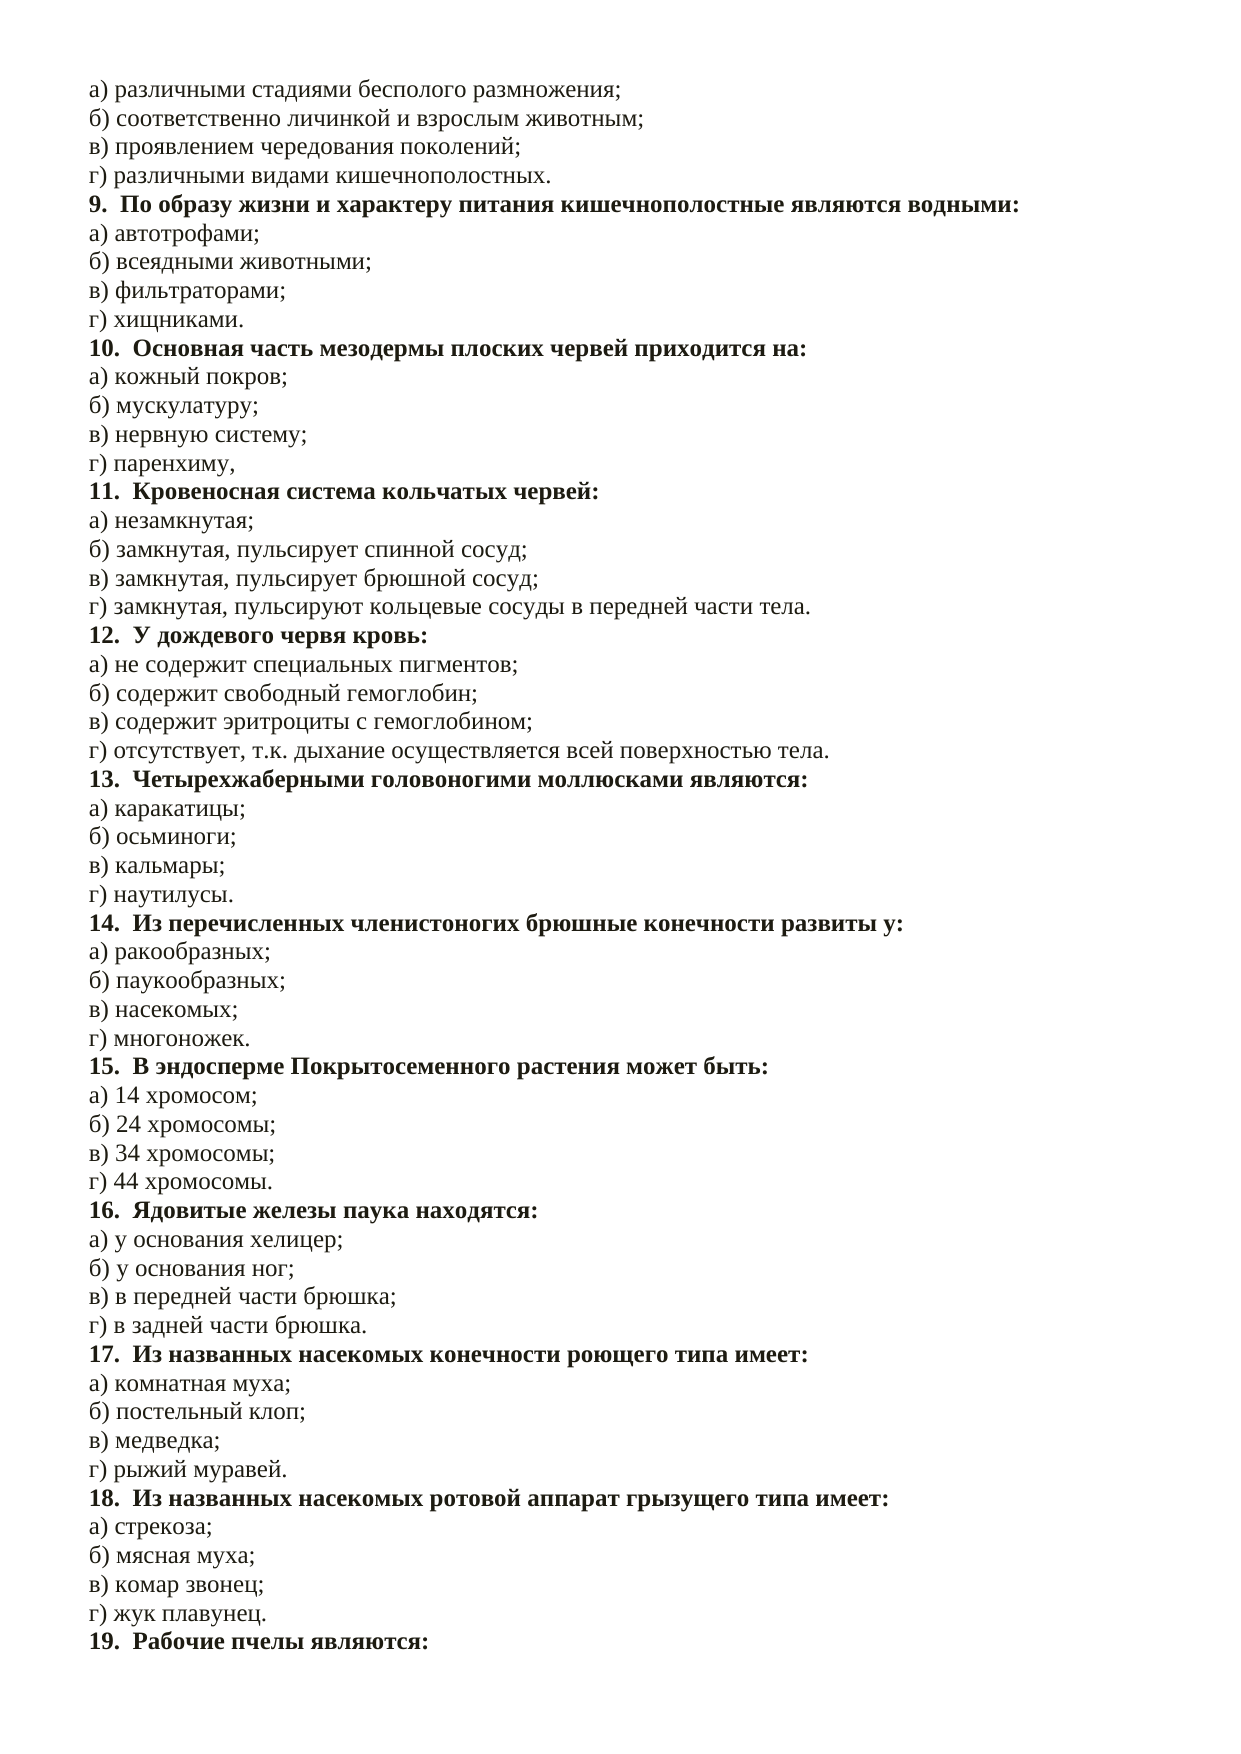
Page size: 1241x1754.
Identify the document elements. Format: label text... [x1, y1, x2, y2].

text 11. Кровеносная система кольчатых червей: [89, 476, 1181, 505]
text а) 14 хромосом; [89, 1080, 1181, 1109]
text г) паренхиму, [89, 448, 1181, 476]
text в) комар звонец; [89, 1569, 1181, 1598]
text г) в задней части брюшка. [89, 1310, 1181, 1339]
text б) у основания ног; [89, 1253, 1181, 1281]
text а) ракообразных; [89, 936, 1181, 965]
text а) кожный покров; [89, 361, 1181, 390]
text в) замкнутая, пульсирует брюшной сосуд; [89, 563, 1181, 591]
text г) замкнутая, пульсируют кольцевые сосуды в передней части тела. [89, 591, 1181, 620]
text 16. Ядовитые железы паука находятся: [89, 1195, 1181, 1224]
text 14. Из перечисленных членистоногих брюшные конечности развиты у: [89, 908, 1181, 936]
text г) различными видами кишечнополостных. [89, 160, 1181, 189]
text а) различными стадиями бесполого размножения; [89, 74, 1181, 103]
text а) незамкнутая; [89, 505, 1181, 534]
text 18. Из названных насекомых ротовой аппарат грызущего типа имеет: [89, 1483, 1181, 1511]
text в) насекомых; [89, 994, 1181, 1023]
text б) осьминоги; [89, 821, 1181, 850]
text г) 44 хромосомы. [89, 1166, 1181, 1195]
text а) каракатицы; [89, 793, 1181, 821]
text 17. Из названных насекомых конечности роющего типа имеет: [89, 1339, 1181, 1368]
text г) многоножек. [89, 1023, 1181, 1051]
text в) медведка; [89, 1425, 1181, 1454]
text в) в передней части брюшка; [89, 1281, 1181, 1310]
text 10. Основная часть мезодермы плоских червей приходится на: [89, 333, 1181, 361]
text в) нервную систему; [89, 419, 1181, 448]
text в) фильтраторами; [89, 275, 1181, 304]
text б) мясная муха; [89, 1540, 1181, 1569]
text а) у основания хелицер; [89, 1224, 1181, 1253]
text б) мускулатуру; [89, 390, 1181, 419]
text б) соответственно личинкой и взрослым животным; [89, 103, 1181, 131]
text г) жук плавунец. [89, 1598, 1181, 1626]
text г) отсутствует, т.к. дыхание осуществляется всей поверхностью тела. [89, 735, 1181, 764]
text 19. Рабочие пчелы являются: [89, 1626, 1181, 1655]
text б) всеядными животными; [89, 246, 1181, 275]
text в) содержит эритроциты с гемоглобином; [89, 706, 1181, 735]
text 13. Четырехжаберными головоногими моллюсками являются: [89, 764, 1181, 793]
text в) кальмары; [89, 850, 1181, 879]
text г) хищниками. [89, 304, 1181, 333]
text а) не содержит специальных пигментов; [89, 649, 1181, 678]
text б) паукообразных; [89, 965, 1181, 994]
text б) постельный клоп; [89, 1396, 1181, 1425]
text б) 24 хромосомы; [89, 1109, 1181, 1138]
text 12. У дождевого червя кровь: [89, 620, 1181, 649]
text а) комнатная муха; [89, 1368, 1181, 1396]
text г) рыжий муравей. [89, 1454, 1181, 1483]
text г) наутилусы. [89, 879, 1181, 908]
text а) автотрофами; [89, 218, 1181, 246]
text в) проявлением чередования поколений; [89, 131, 1181, 160]
text в) 34 хромосомы; [89, 1138, 1181, 1166]
text б) содержит свободный гемоглобин; [89, 678, 1181, 706]
text а) стрекоза; [89, 1511, 1181, 1540]
text 9. По образу жизни и характеру питания кишечнополостные являются водными: [89, 189, 1181, 218]
text 15. В эндосперме Покрытосеменного растения может быть: [89, 1051, 1181, 1080]
text б) замкнутая, пульсирует спинной сосуд; [89, 534, 1181, 563]
